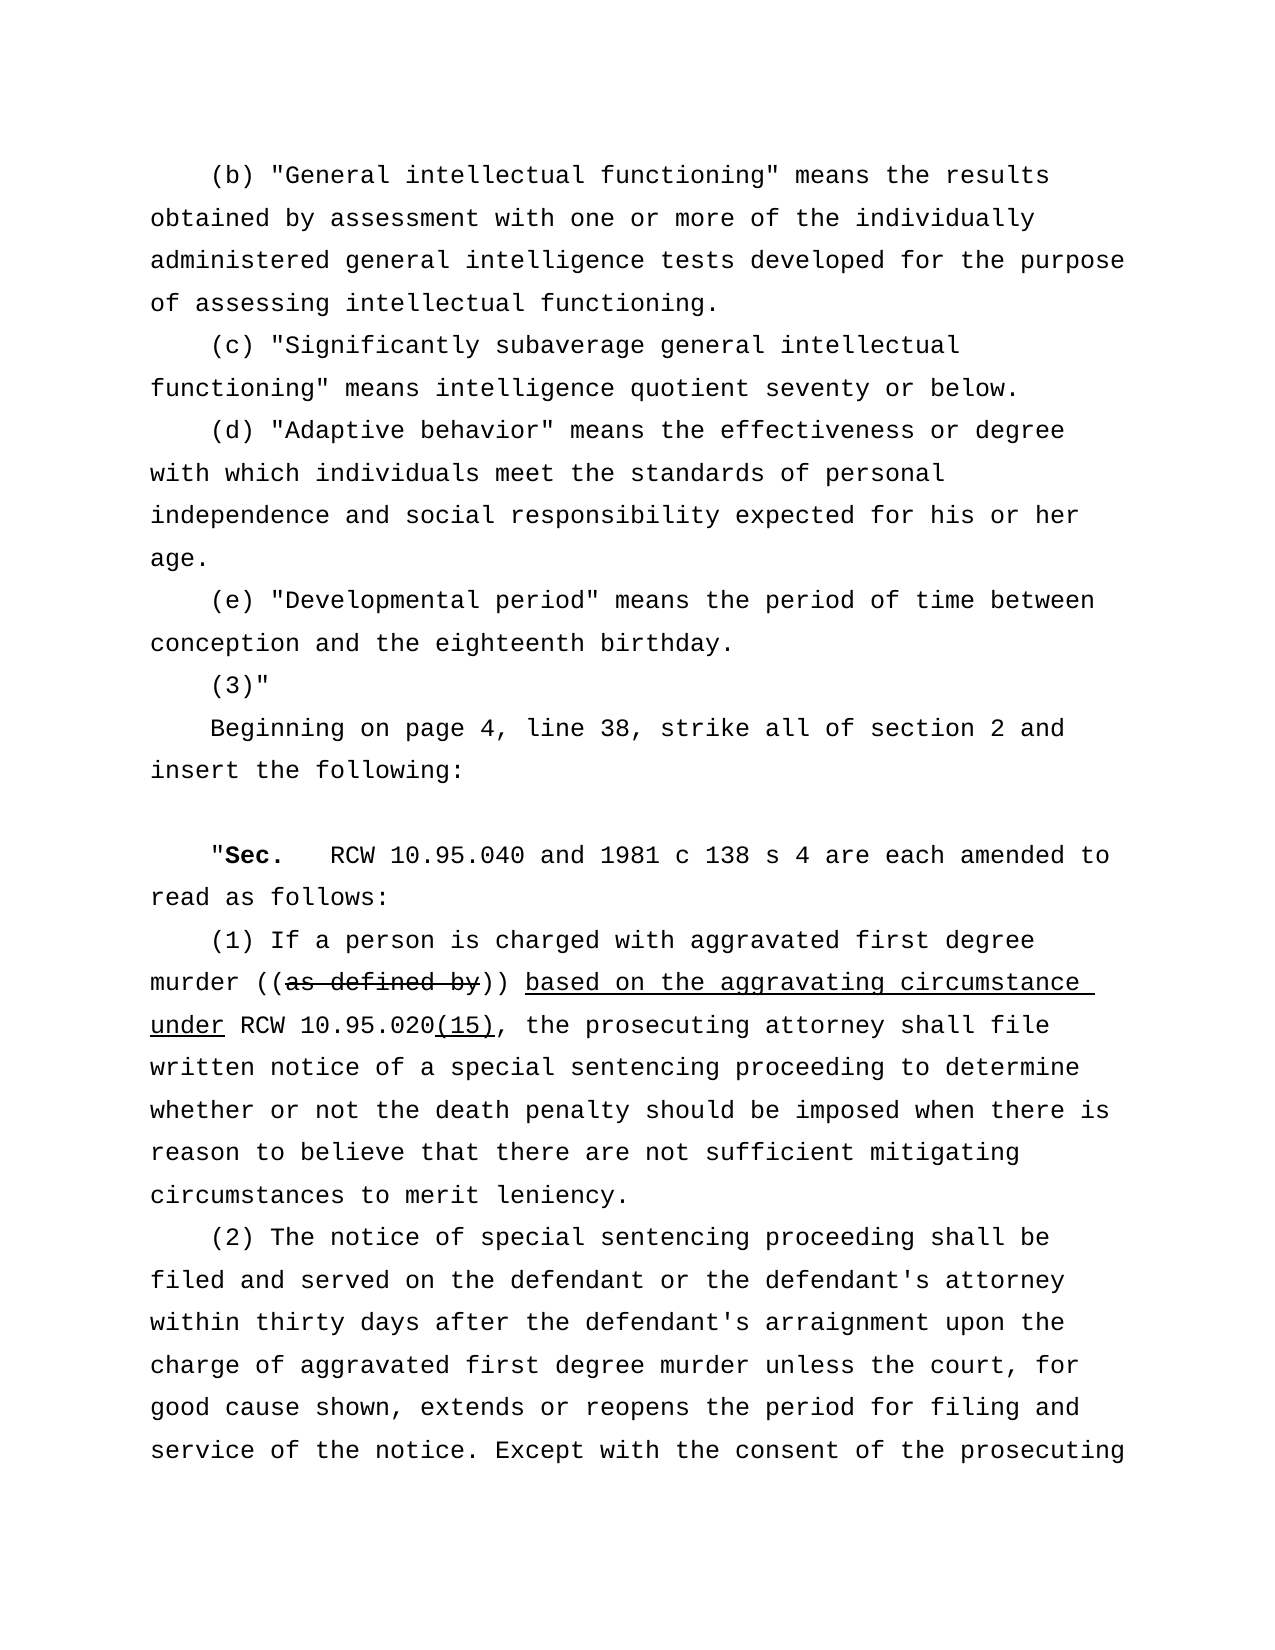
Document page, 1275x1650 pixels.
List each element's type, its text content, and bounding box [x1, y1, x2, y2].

text (e) "Developmental period" means the period of time between conception and the eighteenth birthday. [150, 575, 1125, 660]
text (d) "Adaptive behavior" means the effectiveness or degree with which individuals meet the standards of personal independence and social responsibility expected for his or her age. [150, 405, 1125, 575]
text Beginning on page 4, line 38, strike all of section 2 and insert the following: [150, 702, 1125, 787]
text (b) "General intellectual functioning" means the results obtained by assessment with one or more of the individually administered general intelligence tests developed for the purpose of assessing intellectual functioning. [150, 150, 1125, 320]
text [150, 1212, 1125, 1467]
text (3)" [150, 660, 1125, 702]
text (1) If a person is charged with aggravated first degree murder ((as defined by)) based on the aggravating circumstance under RCW 10.95.020(15), the prosecuting attorney shall file written notice of a special sentencing proceeding to determine whether or not the death penalty should be imposed when there is reason to believe that there are not sufficient mitigating circumstances to merit leniency. [150, 914, 1125, 1212]
text "Sec. RCW 10.95.040 and 1981 c 138 s 4 are each amended to read as follows: [150, 829, 1125, 914]
text (c) "Significantly subaverage general intellectual functioning" means intelligence quotient seventy or below. [150, 320, 1125, 405]
